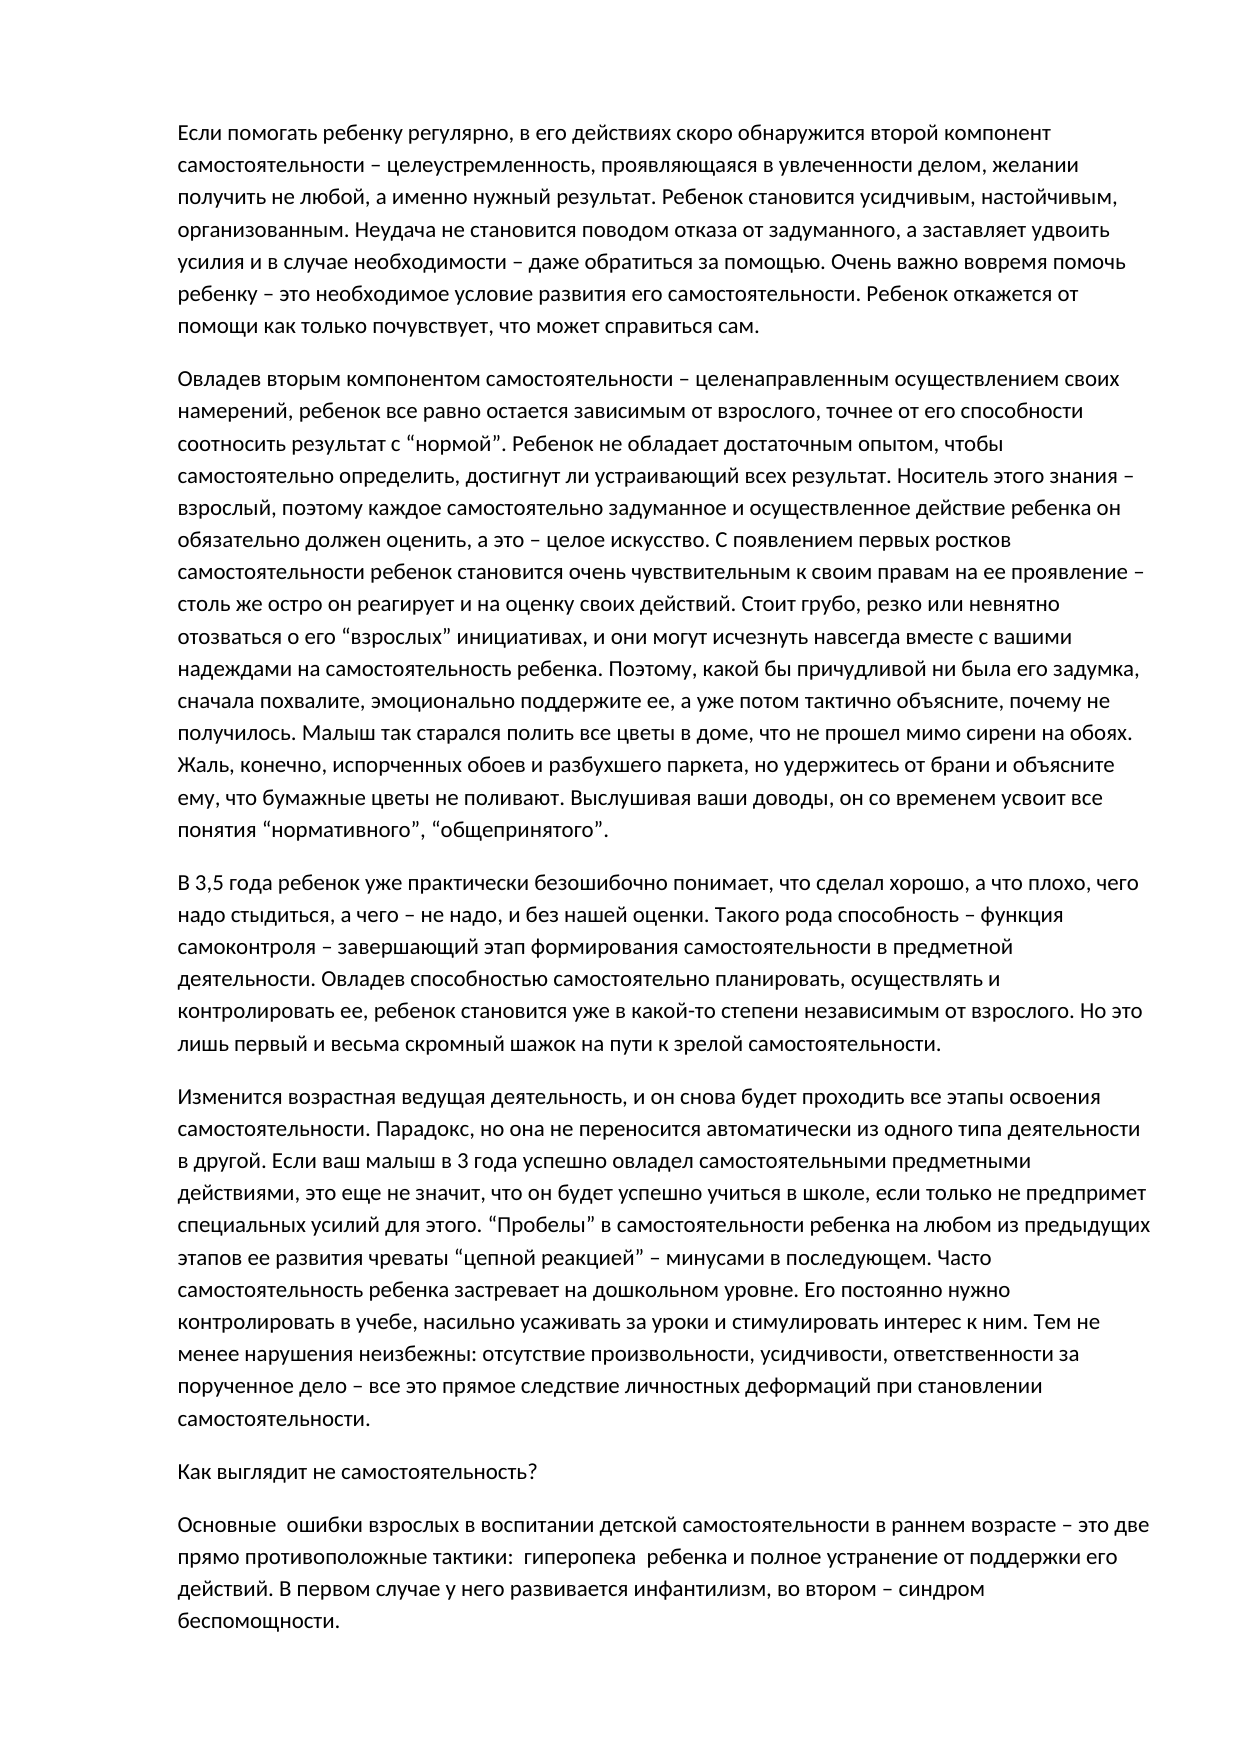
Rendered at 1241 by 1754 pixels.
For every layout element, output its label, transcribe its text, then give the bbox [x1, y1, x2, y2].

text Как выглядит не самостоятельность? [177, 1457, 1152, 1485]
text Изменится возрастная ведущая деятельность, и он снова будет проходить все этапы освоения самостоятельности. Парадокс, но она не переносится автоматически из одного типа деятельности в другой. Если ваш малыш в 3 года успешно овладел самостоятельными предметными действиями, это еще не значит, что он будет успешно учиться в школе, если только не предпримет специальных усилий для этого. “Пробелы” в самостоятельности ребенка на любом из предыдущих этапов ее развития чреваты “цепной реакцией” – минусами в последующем. Часто самостоятельность ребенка застревает на дошкольном уровне. Его постоянно нужно контролировать в учебе, насильно усаживать за уроки и стимулировать интерес к ним. Тем не менее нарушения неизбежны: отсутствие произвольности, усидчивости, ответственности за порученное дело – все это прямое следствие личностных деформаций при становлении самостоятельности. [177, 1082, 1152, 1432]
text Овладев вторым компонентом самостоятельности – целенаправленным осуществлением своих намерений, ребенок все равно остается зависимым от взрослого, точнее от его способности соотносить результат с “нормой”. Ребенок не обладает достаточным опытом, чтобы самостоятельно определить, достигнут ли устраивающий всех результат. Носитель этого знания – взрослый, поэтому каждое самостоятельно задуманное и осуществленное действие ребенка он обязательно должен оценить, а это – целое искусство. С появлением первых ростков самостоятельности ребенок становится очень чувствительным к своим правам на ее проявление – столь же остро он реагирует и на оценку своих действий. Стоит грубо, резко или невнятно отозваться о его “взрослых” инициативах, и они могут исчезнуть навсегда вместе с вашими надеждами на самостоятельность ребенка. Поэтому, какой бы причудливой ни была его задумка, сначала похвалите, эмоционально поддержите ее, а уже потом тактично объясните, почему не получилось. Малыш так старался полить все цветы в доме, что не прошел мимо сирени на обоях. Жаль, конечно, испорченных обоев и разбухшего паркета, но удержитесь от брани и объясните ему, что бумажные цветы не поливают. Выслушивая ваши доводы, он со временем усвоит все понятия “нормативного”, “общепринятого”. [177, 364, 1152, 843]
text Oсновные ошибки взрослых в воспитании детской самостоятельности в раннем возрасте – это две прямо противоположные тактики: гиперопека ребенка и полное устранение от поддержки его действий. В первом случае у него развивается инфантилизм, во втором – синдром беспомощности. [177, 1510, 1152, 1634]
text В 3,5 года ребенок уже практически безошибочно понимает, что сделал хорошо, а что плохо, чего надо стыдиться, а чего – не надо, и без нашей оценки. Такого рода способность – функция самоконтроля – завершающий этап формирования самостоятельности в предметной деятельности. Овладев способностью самостоятельно планировать, осуществлять и контролировать ее, ребенок становится уже в какой-то степени независимым от взрослого. Но это лишь первый и весьма скромный шажок на пути к зрелой самостоятельности. [177, 868, 1152, 1057]
text Если помогать ребенку регулярно, в его действиях скоро обнаружится второй компонент самостоятельности – целеустремленность, проявляющаяся в увлеченности делом, желании получить не любой, а именно нужный результат. Ребенок становится усидчивым, настойчивым, организованным. Неудача не становится поводом отказа от задуманного, а заставляет удвоить усилия и в случае необходимости – даже обратиться за помощью. Очень важно вовремя помочь ребенку – это необходимое условие развития его самостоятельности. Ребенок откажется от помощи как только почувствует, что может справиться сам. [177, 118, 1152, 339]
